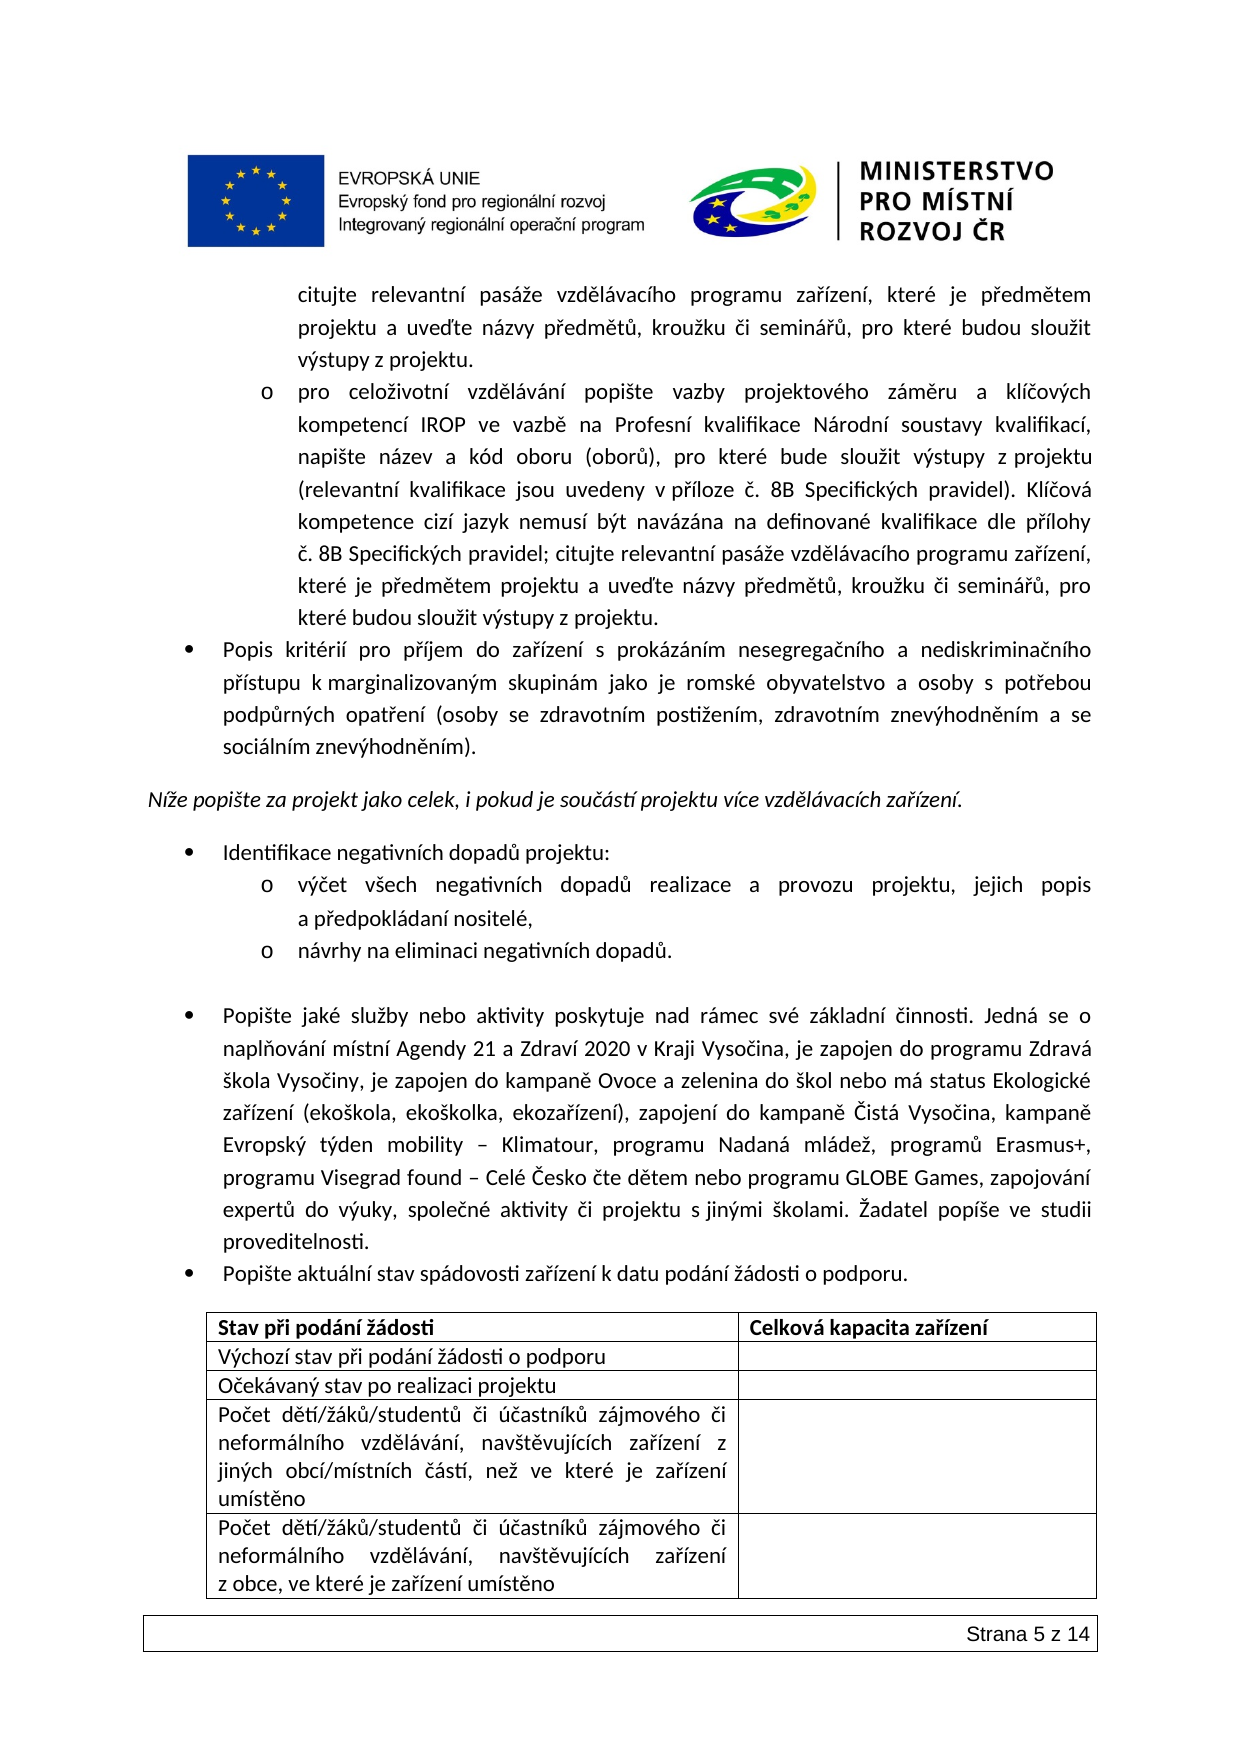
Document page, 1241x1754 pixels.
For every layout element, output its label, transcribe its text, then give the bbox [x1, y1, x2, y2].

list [260, 148, 1093, 373]
list pro celoživotní vzdělávání popište vazby projektového záměru a klíčových kompetencí IROP ve vazbě na Profesní kvalifikace Národní soustavy kvalifikací, napište název a kód oboru (oborů), pro které bude sloužit výstupy z projektu (relevantní kvalifikace jsou uvedeny v příloze č. 8B Specifických pravidel). Klíčová kompetence cizí jazyk nemusí být navázána na definované kvalifikace dle přílohy č. 8B Specifických pravidel; citujte relevantní pasáže vzdělávacího programu zařízení, které je předmětem projektu a uveďte názvy předmětů, kroužku či seminářů, pro které budou sloužit výstupy z projektu. [260, 377, 1093, 631]
list návrhy na eliminaci negativních dopadů. [260, 936, 1093, 965]
table_cell [739, 1514, 1096, 1598]
list Popište jaké služby nebo aktivity poskytuje nad rámec své základní činnosti. Jedná se o naplňování místní Agendy 21 a Zdraví 2020 v Kraji Vysočina, je zapojen do programu Zdravá škola Vysočiny, je zapojen do kampaně Ovoce a zelenina do škol nebo má status Ekologické zařízení (ekoškola, ekoškolka, ekozařízení), zapojení do kampaně Čistá Vysočina, kampaně Evropský týden mobility – Klimatour, programu Nadaná mládež, programů Erasmus+, programu Visegrad found – Celé Česko čte dětem nebo programu GLOBE Games, zapojování expertů do výuky, společné aktivity či projektu s jinými školami. Žadatel popíše ve studii proveditelnosti. [185, 1002, 1093, 1255]
table_cell Počet dětí/žáků/studentů či účastníků zájmového či neformálního vzdělávání, navštěvujících zařízení z jiných obcí/místních částí, než ve které je zařízení umístěno [207, 1400, 738, 1512]
list výčet všech negativních dopadů realizace a provozu projektu, jejich popis a předpokládaní nositelé, [260, 870, 1093, 932]
table_cell Počet dětí/žáků/studentů či účastníků zájmového či neformálního vzdělávání, navštěvujících zařízení z obce, ve které je zařízení umístěno [207, 1514, 738, 1598]
table_header Stav při podání žádosti [207, 1313, 738, 1341]
table_cell [739, 1342, 1096, 1370]
picture [157, 123, 1083, 277]
list Popis kritérií pro příjem do zařízení s prokázáním nesegregačního a nediskriminačního přístupu k marginalizovaným skupinám jako je romské obyvatelstvo a osoby s potřebou podpůrných opatření (osoby se zdravotním postižením, zdravotním znevýhodněním a se sociálním znevýhodněním). [185, 636, 1093, 760]
table_cell [739, 1371, 1096, 1399]
list Popište aktuální stav spádovosti zařízení k datu podání žádosti o podporu. [185, 1259, 1093, 1287]
text Níže popište za projekt jako celek, i pokud je součástí projektu více vzdělávacích zařízení. [148, 785, 1093, 813]
table_cell Výchozí stav při podání žádosti o podporu [207, 1342, 738, 1370]
list Identifikace negativních dopadů projektu: [185, 838, 1093, 866]
table_cell Očekávaný stav po realizaci projektu [207, 1371, 738, 1399]
table_header Celková kapacita zařízení [739, 1313, 1096, 1341]
table_cell [739, 1400, 1096, 1512]
